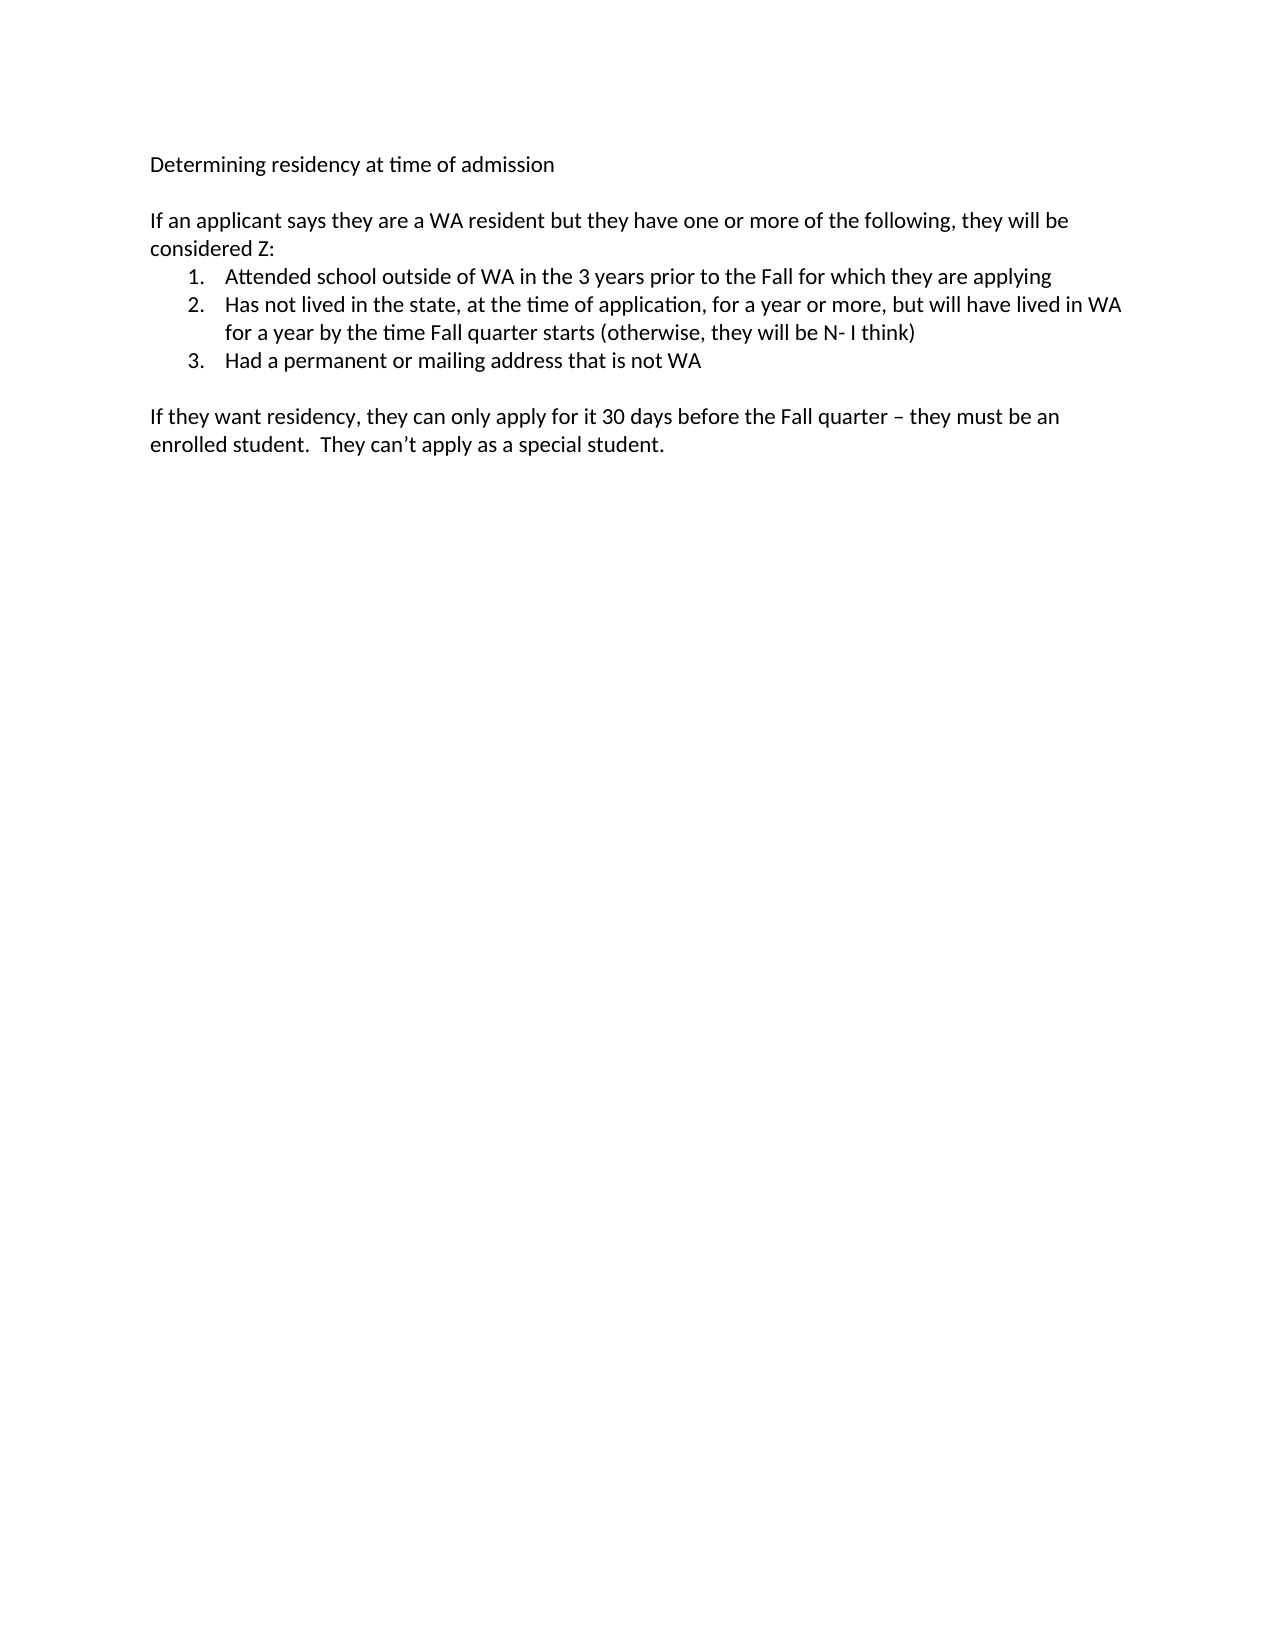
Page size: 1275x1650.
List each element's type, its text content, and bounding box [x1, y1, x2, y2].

text If they want residency, they can only apply for it 30 days before the Fall quarter – they must be an enrolled student. They can’t apply as a special student. [150, 402, 1125, 458]
list Has not lived in the state, at the time of application, for a year or more, but will have lived in WA for a year by the time Fall quarter starts (otherwise, they will be N- I think) [187, 290, 1125, 346]
list Had a permanent or mailing address that is not WA [187, 346, 1125, 374]
text If an applicant says they are a WA resident but they have one or more of the following, they will be considered Z: [150, 206, 1125, 262]
text Determining residency at time of admission [150, 150, 1125, 178]
list Attended school outside of WA in the 3 years prior to the Fall for which they are applying [187, 262, 1125, 290]
